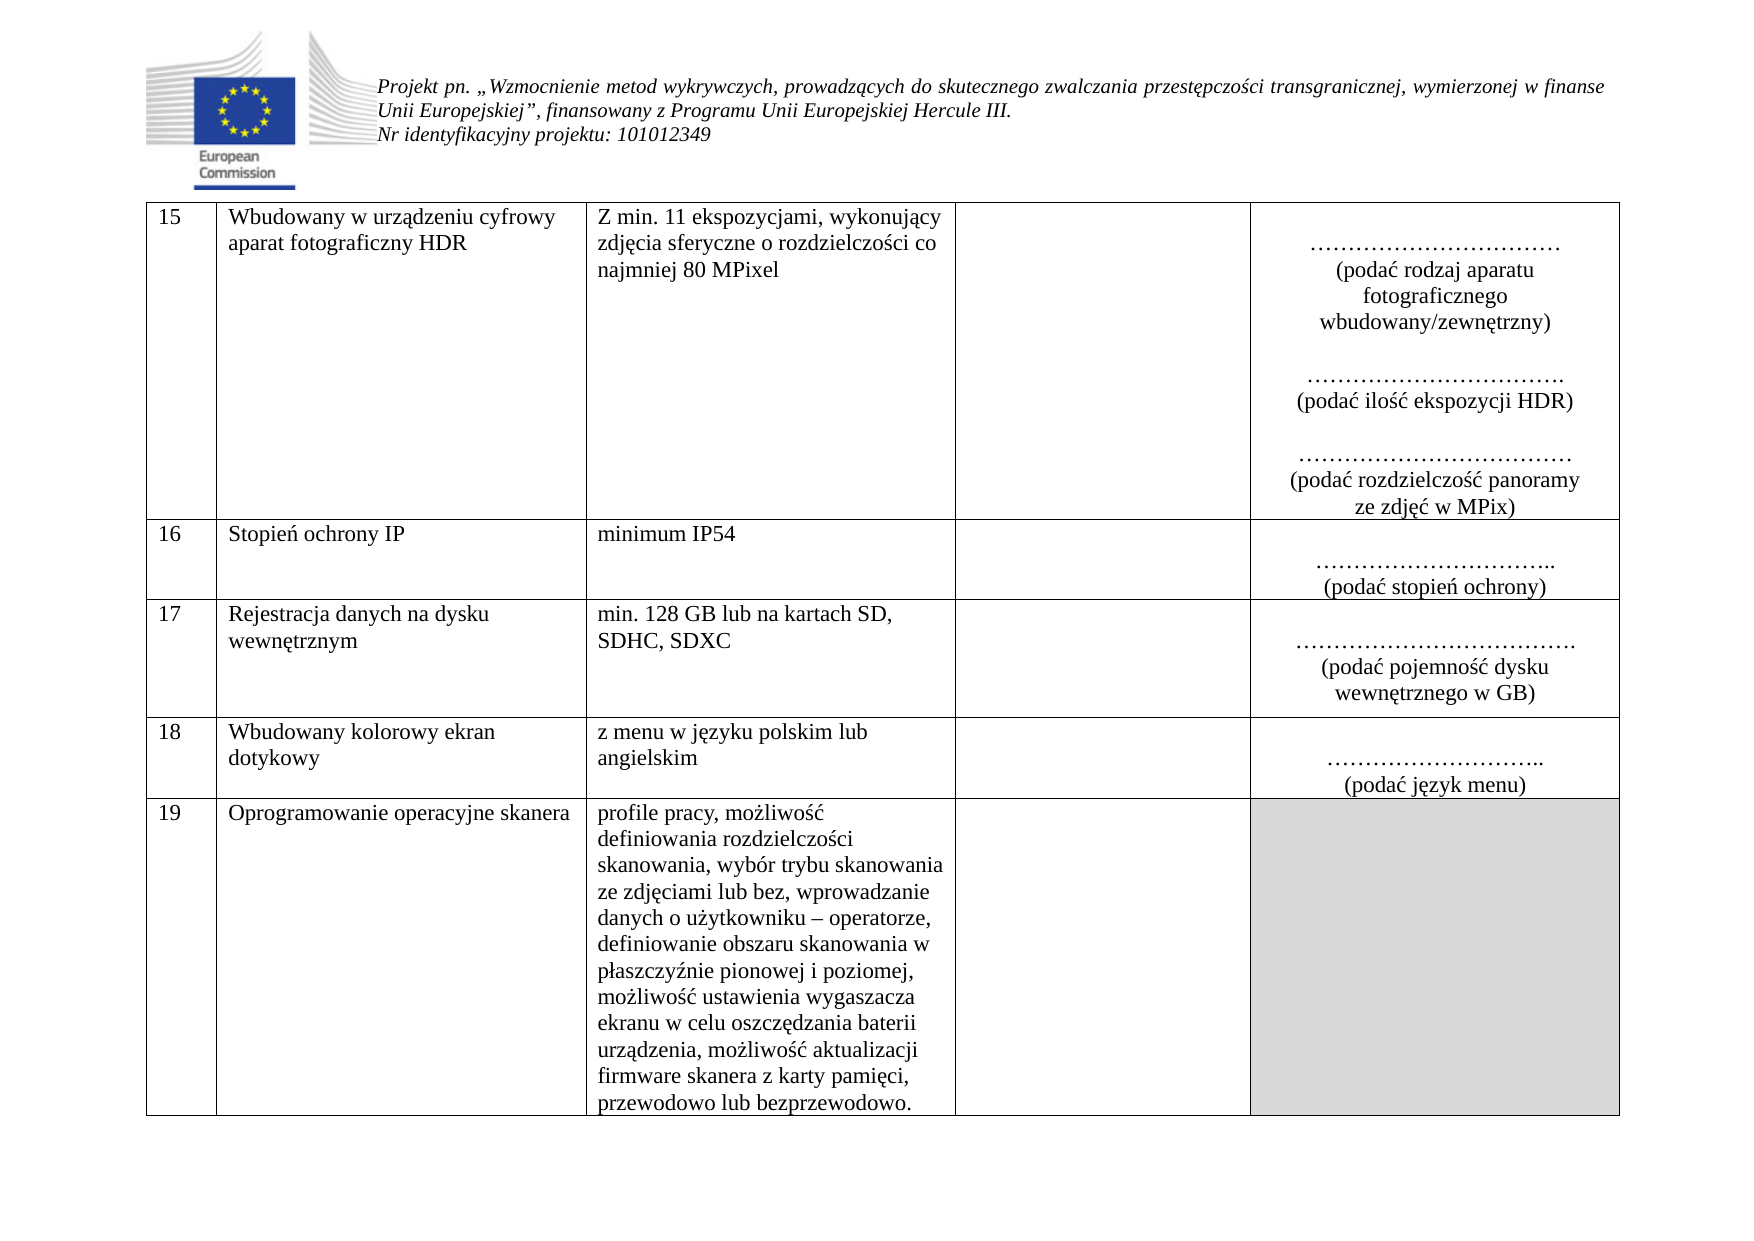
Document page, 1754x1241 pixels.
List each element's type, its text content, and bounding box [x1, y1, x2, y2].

picture [146, 30, 378, 190]
table_cell profile pracy, możliwość definiowania rozdzielczości skanowania, wybór trybu skanowania ze zdjęciami lub bez, wprowadzanie danych o użytkowniku – operatorze, definiowanie obszaru skanowania w płaszczyźnie pionowej i poziomej, możliwość ustawienia wygaszacza ekranu w celu oszczędzania baterii urządzenia, możliwość aktualizacji firmware skanera z karty pamięci, przewodowo lub bezprzewodowo. [587, 799, 955, 1115]
table_cell minimum IP54 [587, 520, 955, 599]
table_cell Stopień ochrony IP [217, 520, 586, 599]
table_cell [1251, 799, 1619, 1115]
table_cell 16 [147, 520, 216, 599]
table_cell …………………………… (podać rodzaj aparatu fotograficznego wbudowany/zewnętrzny) ……………………………. (podać ilość ekspozycji HDR) ……………………………… (podać rozdzielczość panoramy ze zdjęć w MPix) [1251, 203, 1619, 519]
table_cell Wbudowany w urządzeniu cyfrowy aparat fotograficzny HDR [217, 203, 586, 519]
table_cell ………………………………. (podać pojemność dysku wewnętrznego w GB) [1251, 600, 1619, 717]
table_cell [956, 203, 1250, 519]
table_cell 19 [147, 799, 216, 1115]
table_cell min. 128 GB lub na kartach SD, SDHC, SDXC [587, 600, 955, 717]
table_cell Oprogramowanie operacyjne skanera [217, 799, 586, 1115]
table_cell Z min. 11 ekspozycjami, wykonujący zdjęcia sferyczne o rozdzielczości co najmniej 80 MPixel [587, 203, 955, 519]
table_cell Rejestracja danych na dysku wewnętrznym [217, 600, 586, 717]
table_cell [956, 799, 1250, 1115]
table_cell [956, 520, 1250, 599]
table_cell ………………………….. (podać stopień ochrony) [1251, 520, 1619, 599]
table_cell 18 [147, 718, 216, 798]
table_cell [956, 718, 1250, 798]
table_cell 15 [147, 203, 216, 519]
table_cell 17 [147, 600, 216, 717]
table_cell [956, 600, 1250, 717]
table_cell Wbudowany kolorowy ekran dotykowy [217, 718, 586, 798]
table_cell ……………………….. (podać język menu) [1251, 718, 1619, 798]
table_cell z menu w języku polskim lub angielskim [587, 718, 955, 798]
